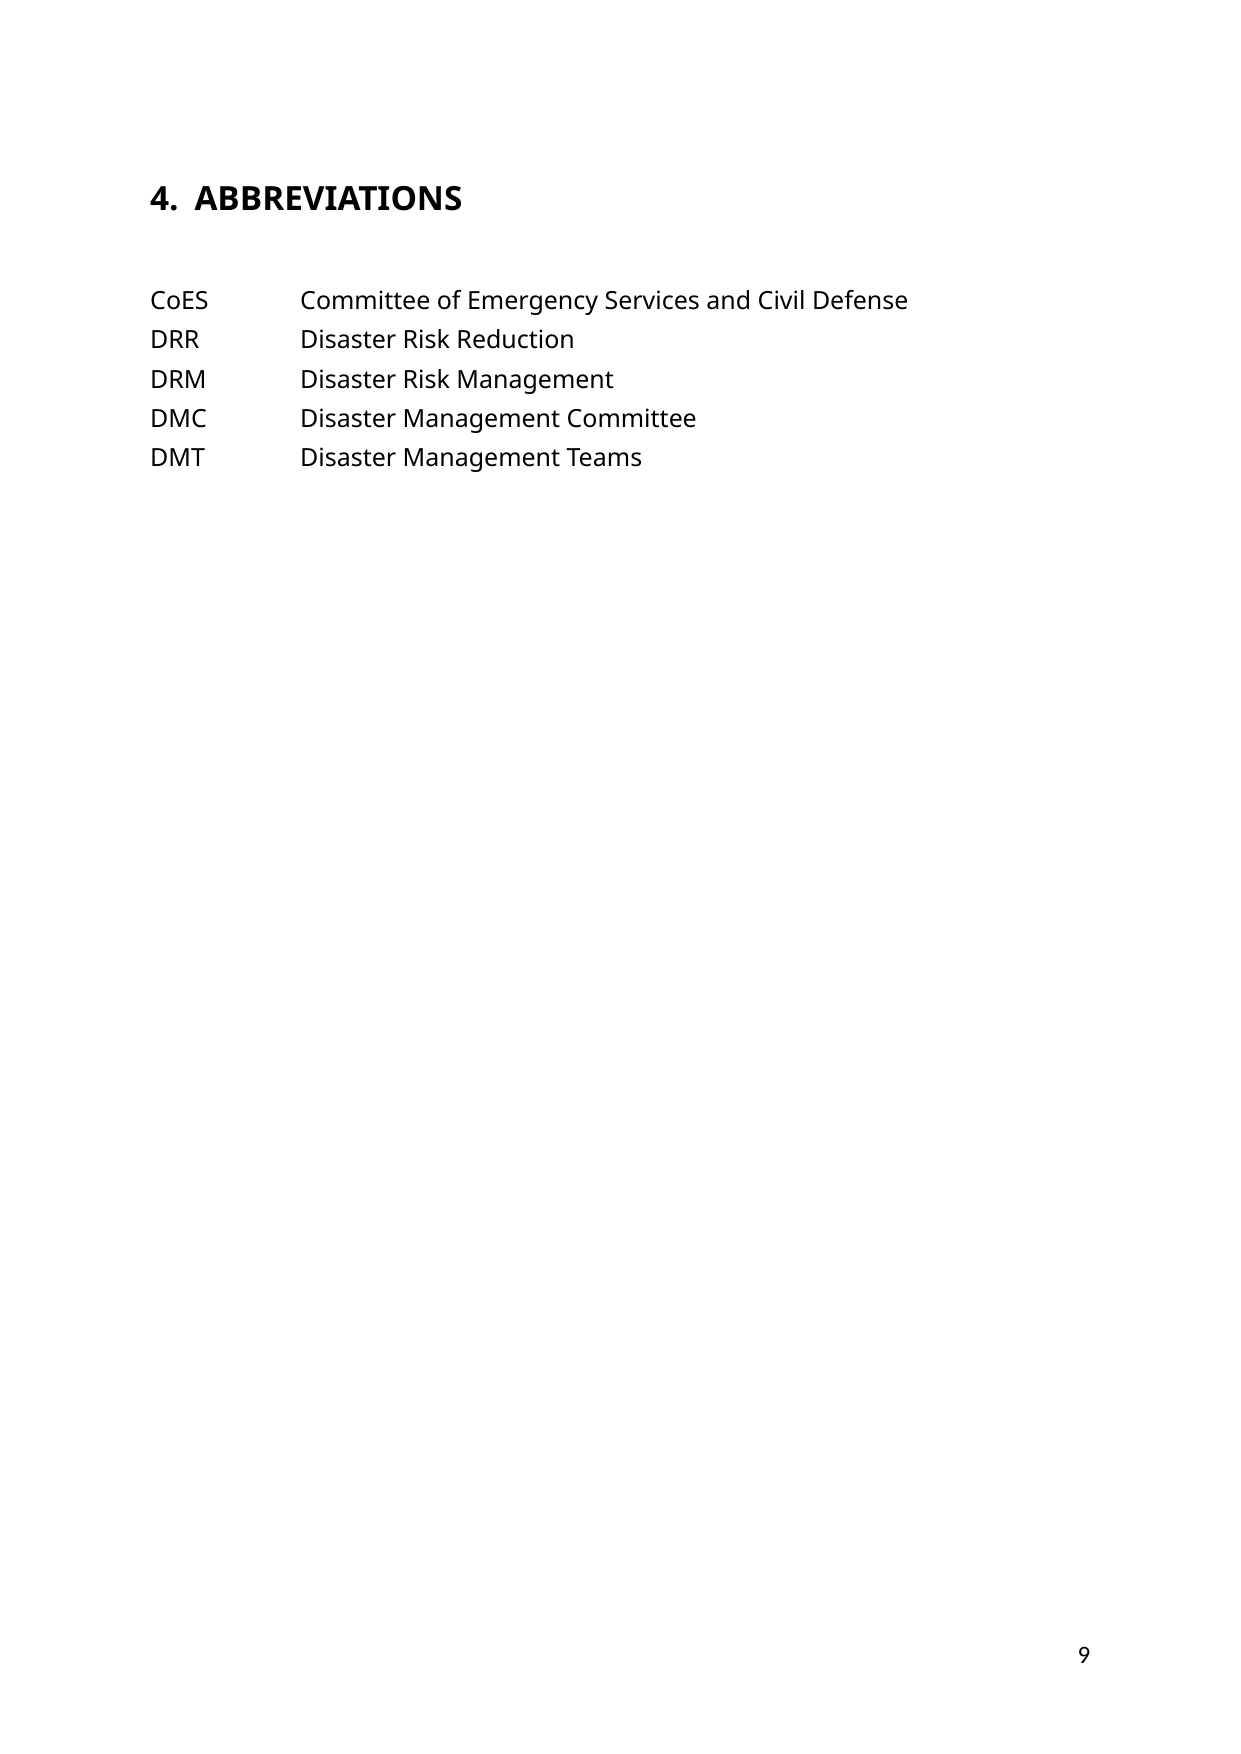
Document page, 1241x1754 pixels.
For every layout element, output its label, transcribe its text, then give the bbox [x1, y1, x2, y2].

text DMC Disaster Management Committee [150, 401, 1090, 434]
subtitle ABBREVIATIONS [150, 175, 1090, 220]
text DRM Disaster Risk Management [150, 361, 1090, 395]
text CoES Committee of Emergency Services and Civil Defense [150, 283, 1090, 317]
text DMT Disaster Management Teams [150, 440, 1090, 474]
text DRR Disaster Risk Reduction [150, 322, 1090, 356]
